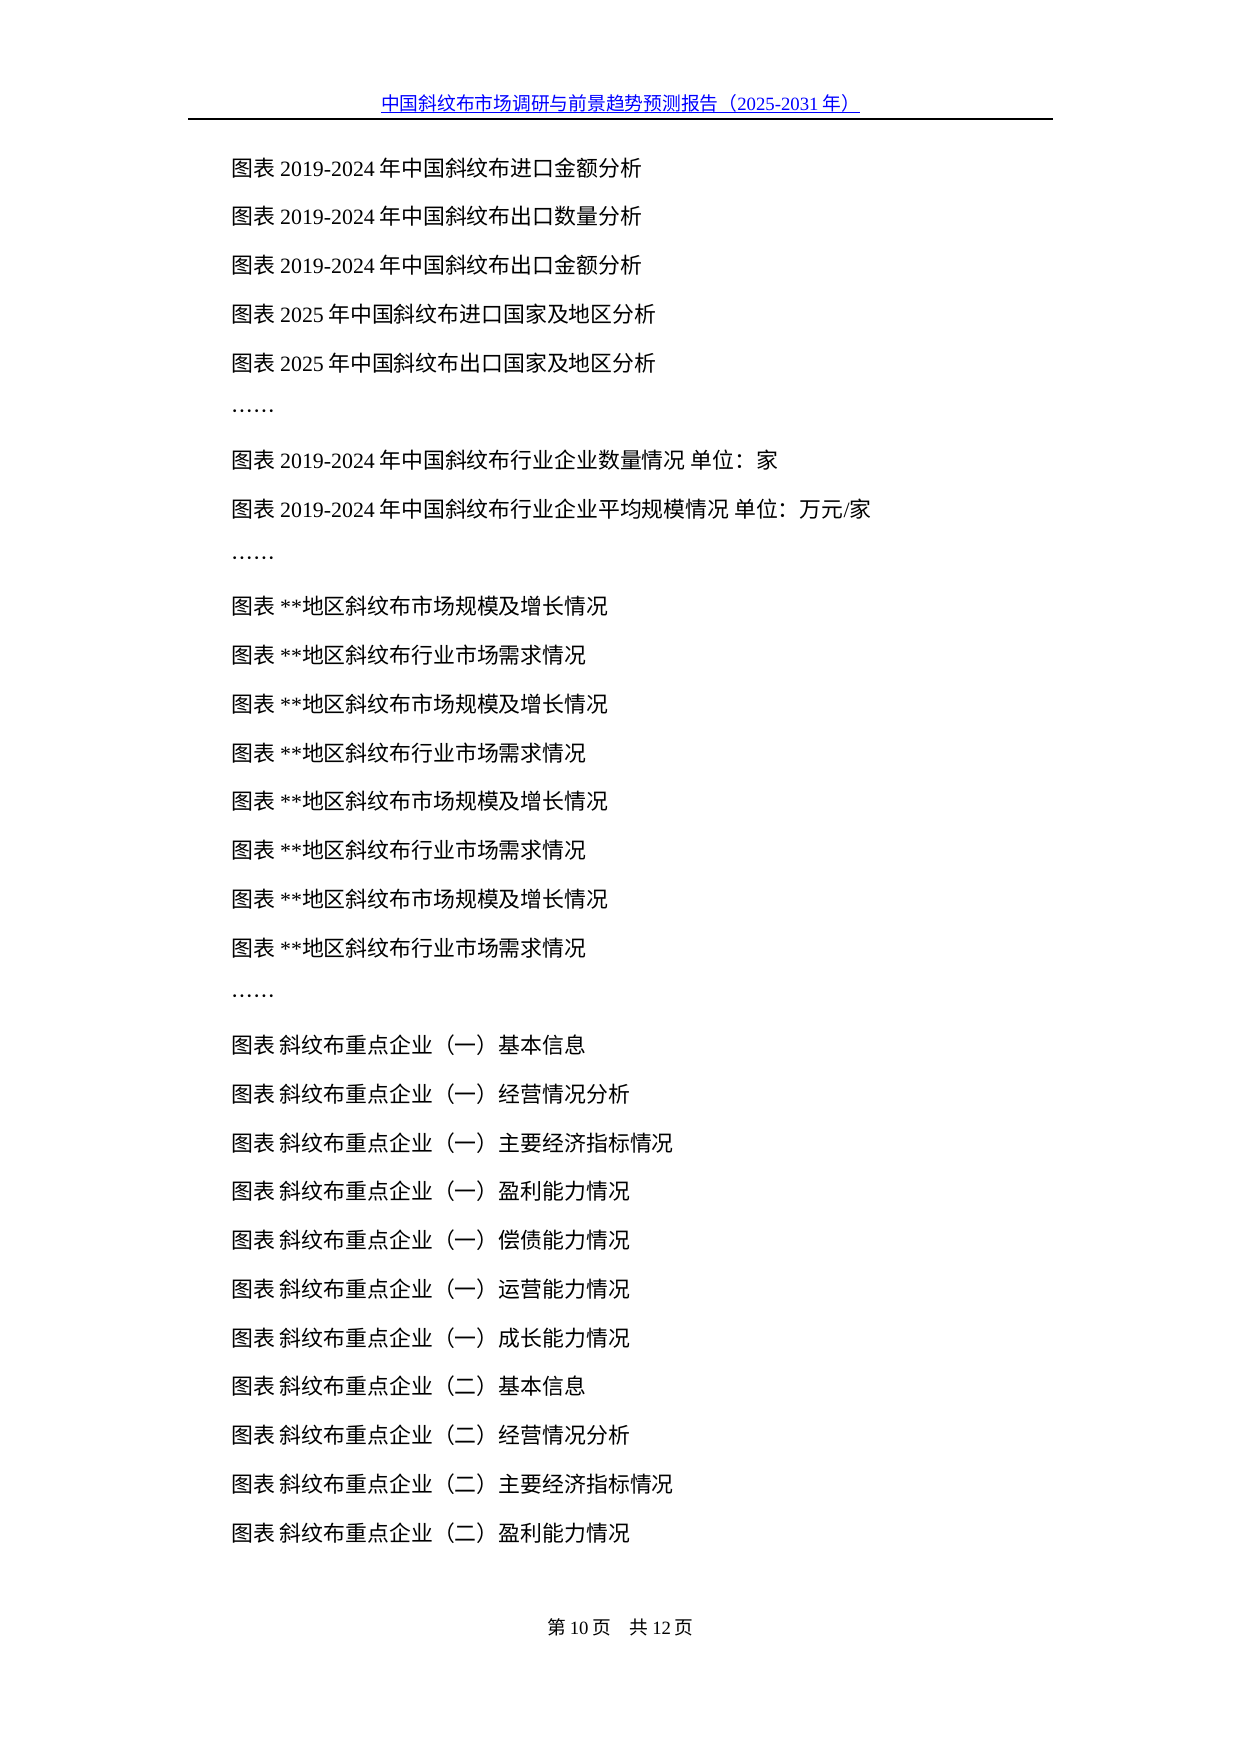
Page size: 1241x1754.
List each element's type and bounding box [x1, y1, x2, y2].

text [187, 150, 1053, 1548]
